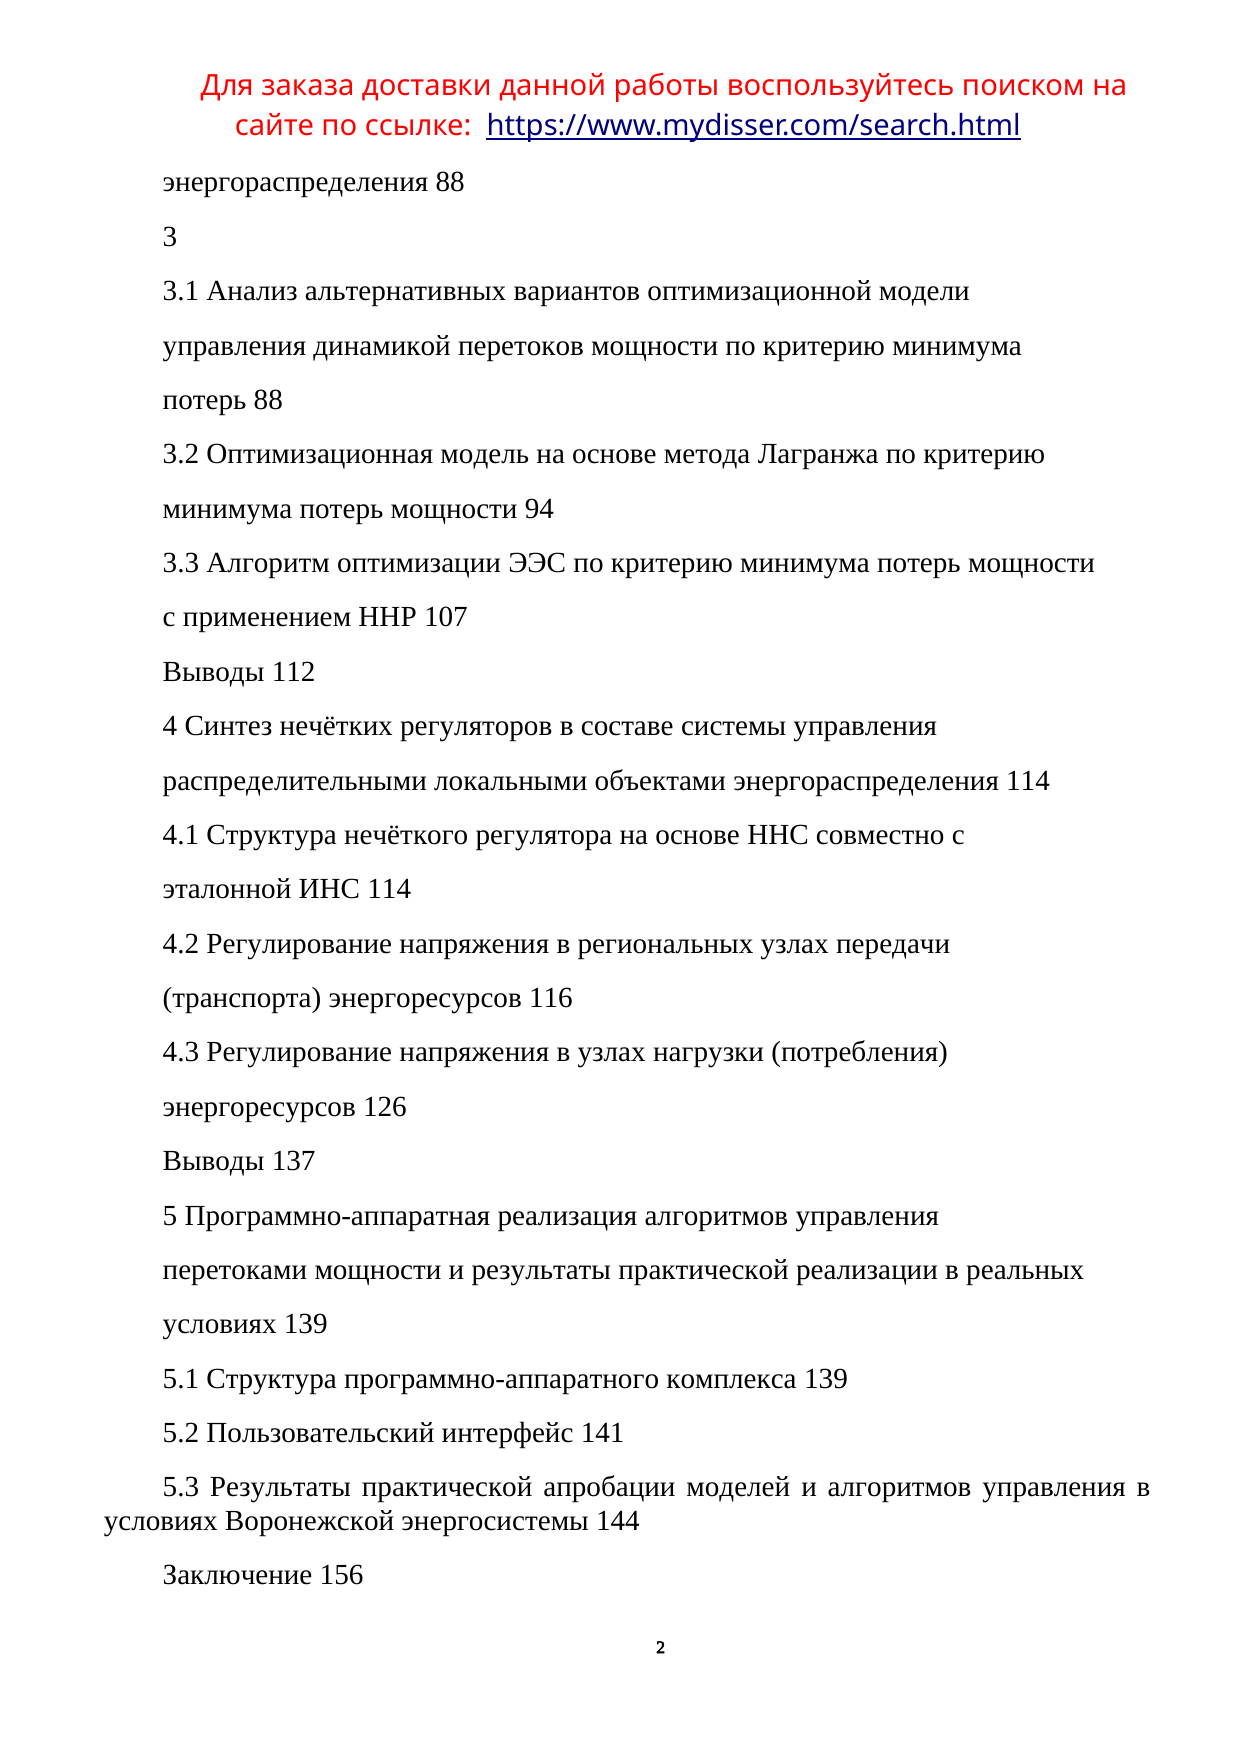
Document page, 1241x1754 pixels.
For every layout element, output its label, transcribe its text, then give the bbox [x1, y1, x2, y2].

text 3.2 Оптимизационная модель на основе метода Лагранжа по критерию [103, 436, 1152, 470]
text потерь 88 [103, 382, 1152, 416]
text Выводы 137 [103, 1143, 1152, 1177]
text 4.3 Регулирование напряжения в узлах нагрузки (потребления) [103, 1034, 1152, 1068]
text 5.2 Пользовательский интерфейс 141 [103, 1415, 1152, 1449]
text 4 Синтез нечётких регуляторов в составе системы управления [103, 708, 1152, 742]
text 4.1 Структура нечёткого регулятора на основе ННС совместно с [103, 817, 1152, 851]
text 5.1 Структура программно-аппаратного комплекса 139 [103, 1361, 1152, 1394]
text с применением ННР 107 [103, 599, 1152, 633]
text управления динамикой перетоков мощности по критерию минимума [103, 328, 1152, 361]
text Заключение 156 [103, 1557, 1152, 1591]
text 3.1 Анализ альтернативных вариантов оптимизационной модели [103, 273, 1152, 307]
text 5.3 Результаты практической апробации моделей и алгоритмов управления в условиях Воронежской энергосистемы 144 [103, 1469, 1152, 1537]
text 5 Программно-аппаратная реализация алгоритмов управления [103, 1198, 1152, 1231]
text условиях 139 [103, 1306, 1152, 1340]
text распределительными локальными объектами энергораспределения 114 [103, 763, 1152, 796]
text 3.3 Алгоритм оптимизации ЭЭС по критерию минимума потерь мощности [103, 545, 1152, 579]
text минимума потерь мощности 94 [103, 491, 1152, 524]
text 4.2 Регулирование напряжения в региональных узлах передачи [103, 926, 1152, 959]
text энергоресурсов 126 [103, 1089, 1152, 1122]
text (транспорта) энергоресурсов 116 [103, 980, 1152, 1014]
text 3 [103, 219, 1152, 252]
text Выводы 112 [103, 654, 1152, 687]
text энергораспределения 88 [103, 164, 1152, 198]
text эталонной ИНС 114 [103, 871, 1152, 905]
text перетоками мощности и результаты практической реализации в реальных [103, 1252, 1152, 1286]
